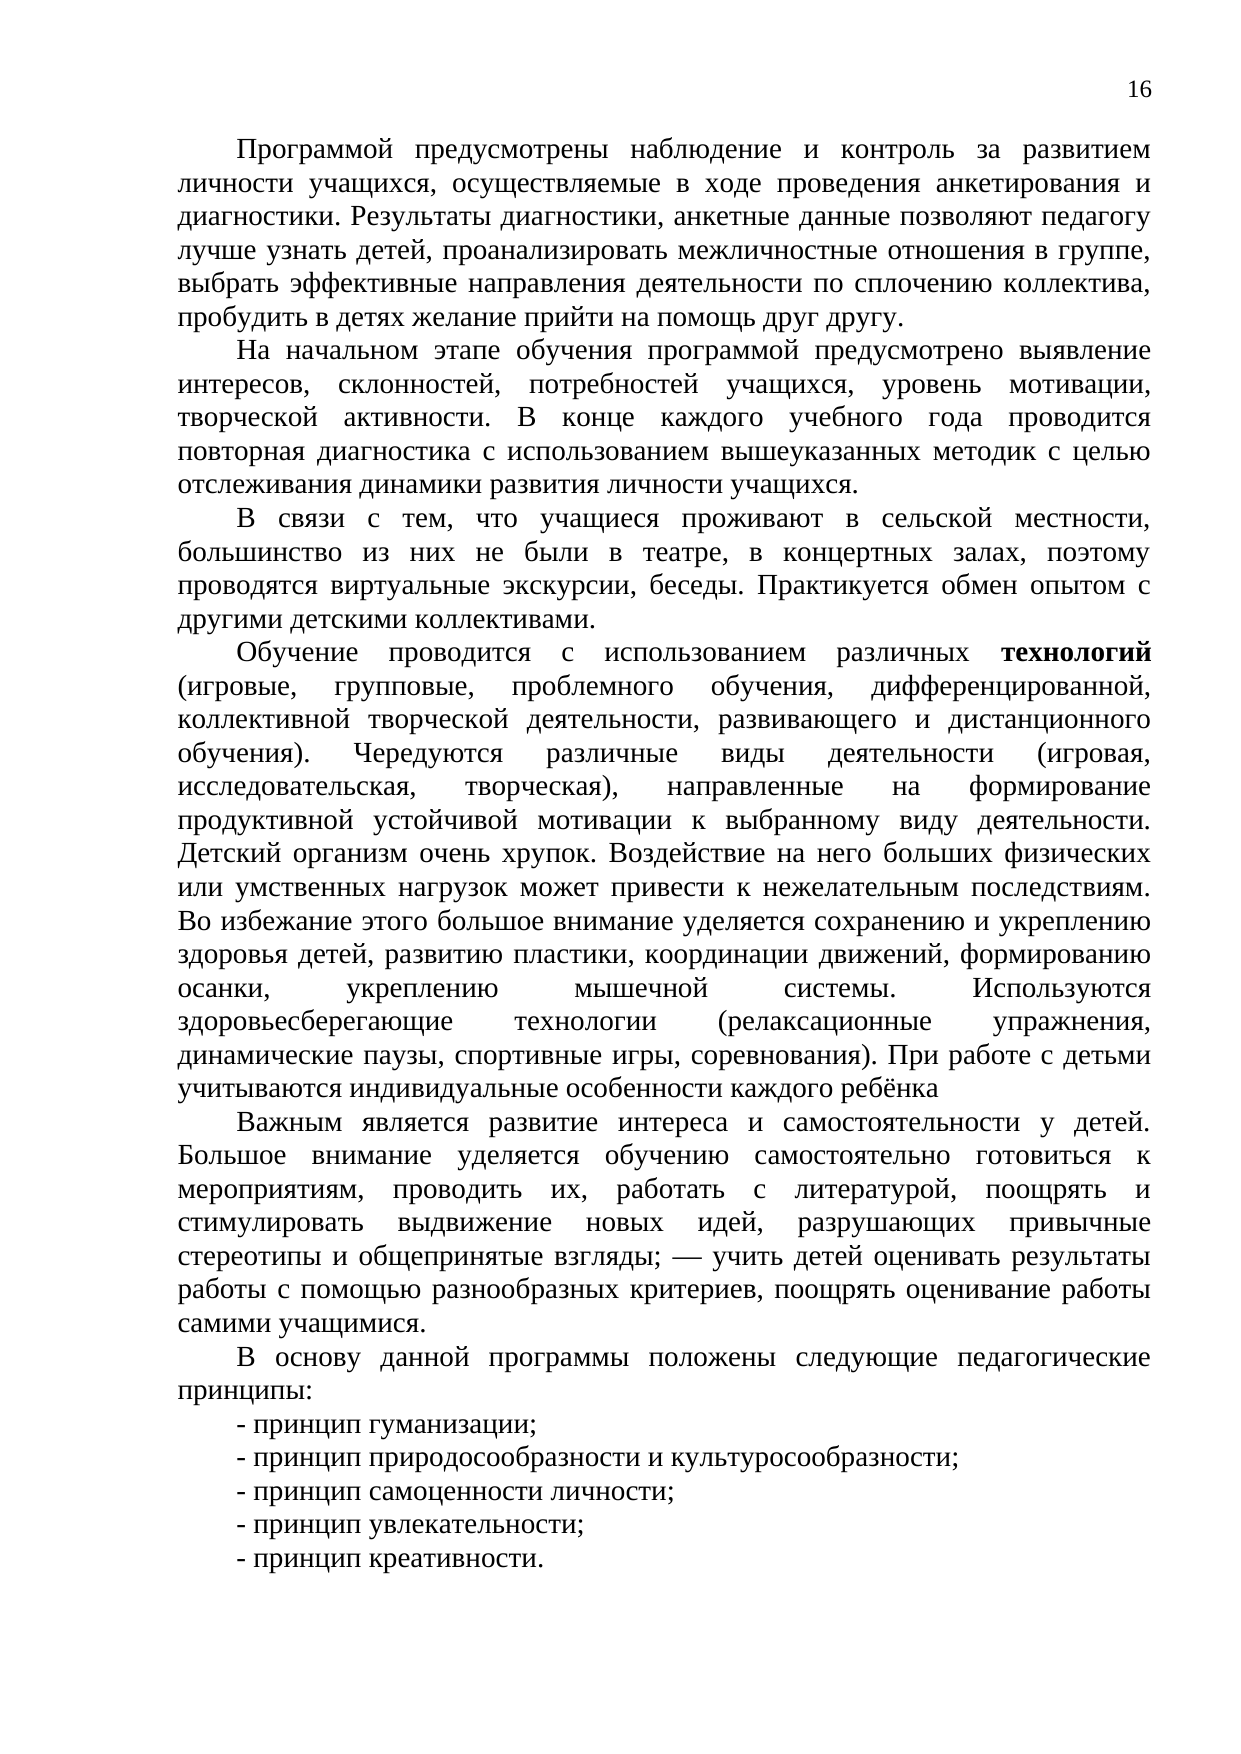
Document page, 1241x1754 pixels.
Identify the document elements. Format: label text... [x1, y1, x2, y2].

text В основу данной программы положены следующие педагогические принципы: [177, 1339, 1152, 1406]
text - принцип природосообразности и культуросообразности; [177, 1439, 1152, 1473]
text Программой предусмотрены наблюдение и контроль за развитием личности учащихся, осуществляемые в ходе проведения анкетирования и диагностики. Результаты диагностики, анкетные данные позволяют педагогу лучше узнать детей, проанализировать межличностные отношения в группе, выбрать эффективные направления деятельности по сплочению коллектива, пробудить в детях желание прийти на помощь друг другу. [177, 131, 1152, 332]
text - принцип креативности. [177, 1540, 1152, 1573]
text Обучение проводится с использованием различных технологий (игровые, групповые, проблемного обучения, дифференцированной, коллективной творческой деятельности, развивающего и дистанционного обучения). Чередуются различные виды деятельности (игровая, исследовательская, творческая), направленные на формирование продуктивной устойчивой мотивации к выбранному виду деятельности. Детский организм очень хрупок. Воздействие на него больших физических или умственных нагрузок может привести к нежелательным последствиям. Во избежание этого большое внимание уделяется сохранению и укреплению здоровья детей, развитию пластики, координации движений, формированию осанки, укреплению мышечной системы. Используются здоровьесберегающие технологии (релаксационные упражнения, динамические паузы, спортивные игры, соревнования). При работе с детьми учитываются индивидуальные особенности каждого ребёнка [177, 634, 1152, 1104]
text - принцип гуманизации; [177, 1406, 1152, 1439]
text Важным является развитие интереса и самостоятельности у детей. Большое внимание уделяется обучению самостоятельно готовиться к мероприятиям, проводить их, работать с литературой, поощрять и стимулировать выдвижение новых идей, разрушающих привычные стереотипы и общепринятые взгляды; — учить детей оценивать результаты работы с помощью разнообразных критериев, поощрять оценивание работы самими учащимися. [177, 1104, 1152, 1339]
text На начальном этапе обучения программой предусмотрено выявление интересов, склонностей, потребностей учащихся, уровень мотивации, творческой активности. В конце каждого учебного года проводится повторная диагностика с использованием вышеуказанных методик с целью отслеживания динамики развития личности учащихся. [177, 332, 1152, 500]
text В связи с тем, что учащиеся проживают в сельской местности, большинство из них не были в театре, в концертных залах, поэтому проводятся виртуальные экскурсии, беседы. Практикуется обмен опытом с другими детскими коллективами. [177, 500, 1152, 634]
text - принцип самоценности личности; [177, 1473, 1152, 1506]
text - принцип увлекательности; [177, 1506, 1152, 1540]
